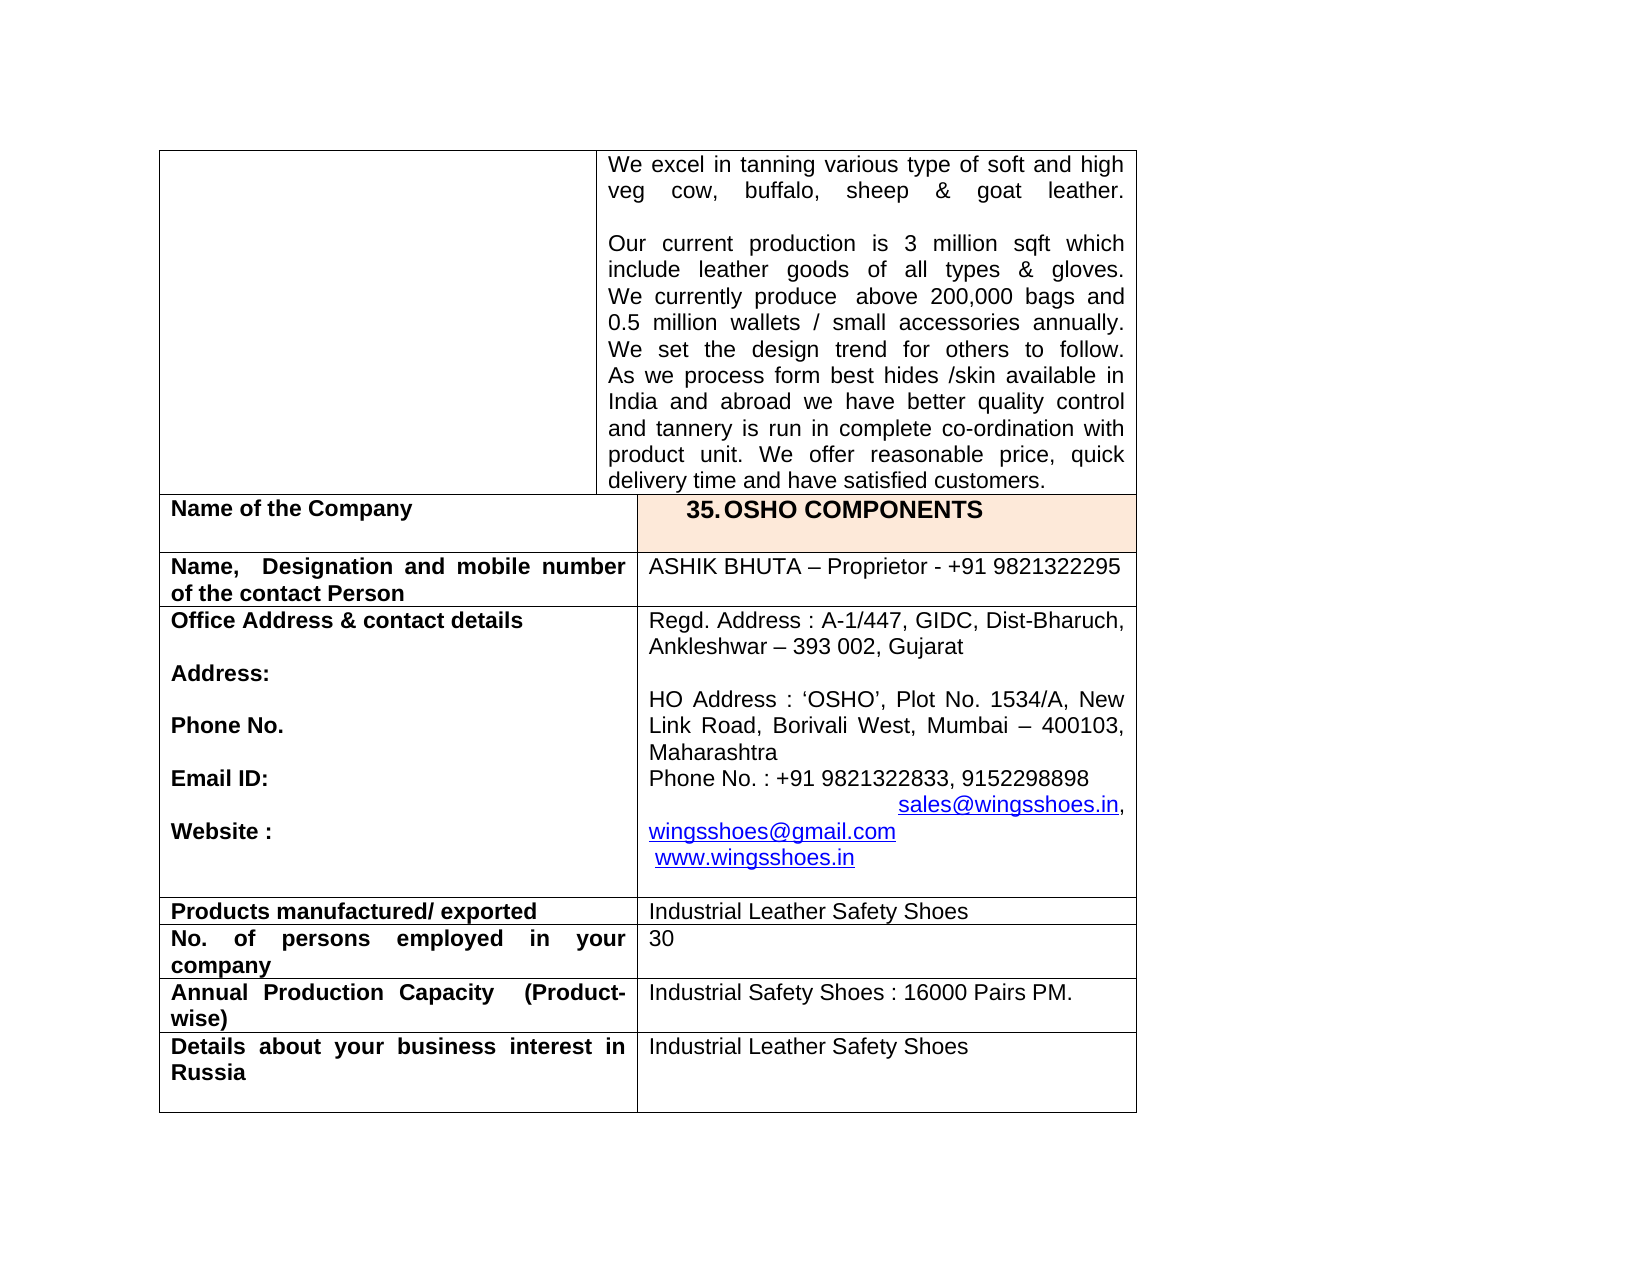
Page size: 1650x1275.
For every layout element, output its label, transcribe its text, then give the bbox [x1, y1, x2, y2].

table_cell Annual Production Capacity (Product-wise) [160, 979, 637, 1032]
table_cell Industrial Leather Safety Shoes [638, 898, 1136, 924]
table_cell Name of the Company [160, 495, 637, 552]
table_cell Products manufactured/ exported [160, 898, 637, 924]
table_cell 30 [638, 925, 1136, 978]
table_cell Details about your business interest in Russia [160, 1033, 637, 1112]
table_cell Industrial Safety Shoes : 16000 Pairs PM. [638, 979, 1136, 1032]
table_cell No. of persons employed in your company [160, 925, 637, 978]
table_cell Office Address & contact details Address: Phone No. Email ID: Website : [160, 607, 637, 897]
table_cell Regd. Address : A-1/447, GIDC, Dist-Bharuch, Ankleshwar – 393 002, Gujarat HO Address : ‘OSHO’, Plot No. 1534/A, New Link Road, Borivali West, Mumbai – 400103, Maharashtra Phone No. : +91 9821322833, 9152298898 sales@wingsshoes.in, wingsshoes@gmail.com www.wingsshoes.in [638, 607, 1136, 897]
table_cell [160, 151, 596, 494]
table_cell Name, Designation and mobile number of the contact Person [160, 553, 637, 606]
table_cell OSHO COMPONENTS [638, 495, 1136, 552]
table_cell ASHIK BHUTA – Proprietor - +91 9821322295 [638, 553, 1136, 606]
table_cell Industrial Leather Safety Shoes [638, 1033, 1136, 1112]
